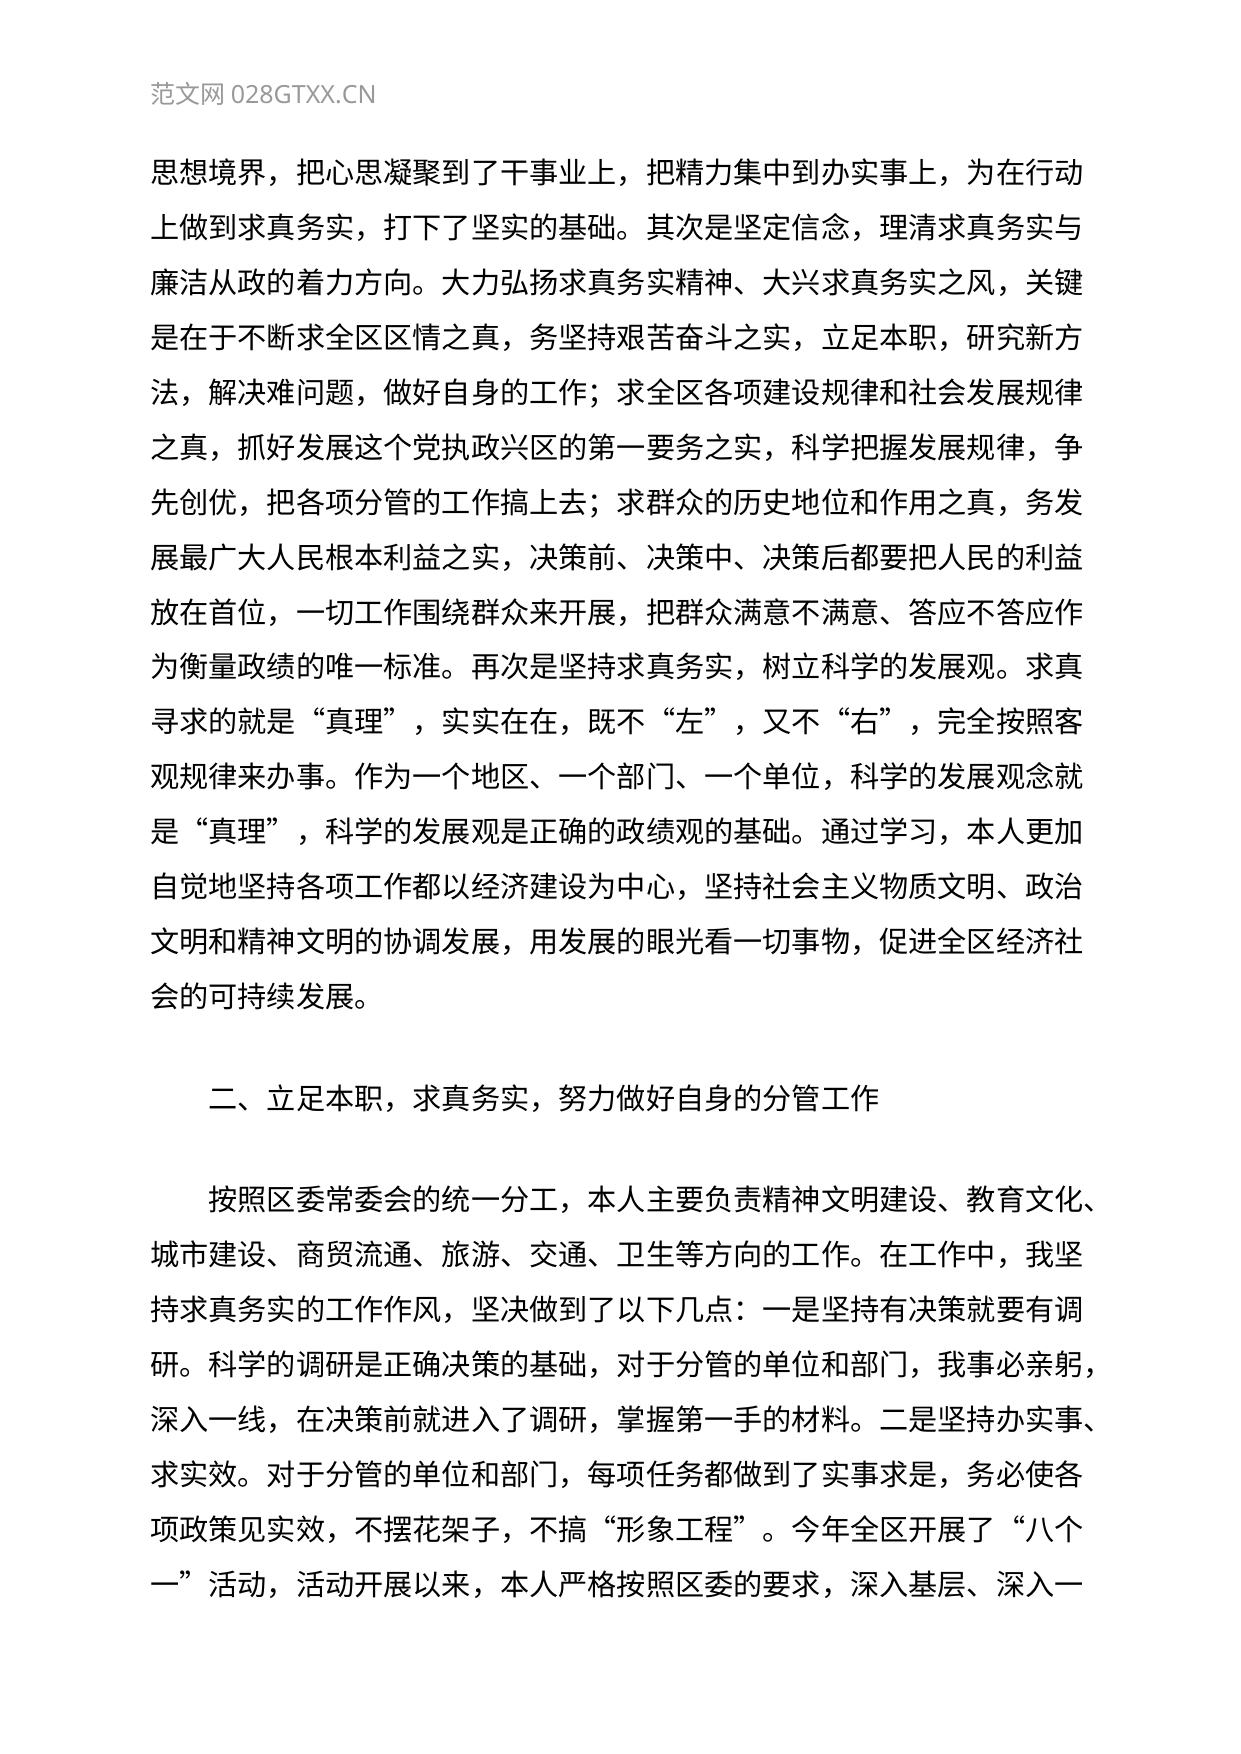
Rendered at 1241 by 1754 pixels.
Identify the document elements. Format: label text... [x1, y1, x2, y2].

text 二、立足本职，求真务实，努力做好自身的分管工作 [150, 1075, 1090, 1117]
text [150, 1177, 1090, 1603]
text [150, 150, 1090, 1016]
